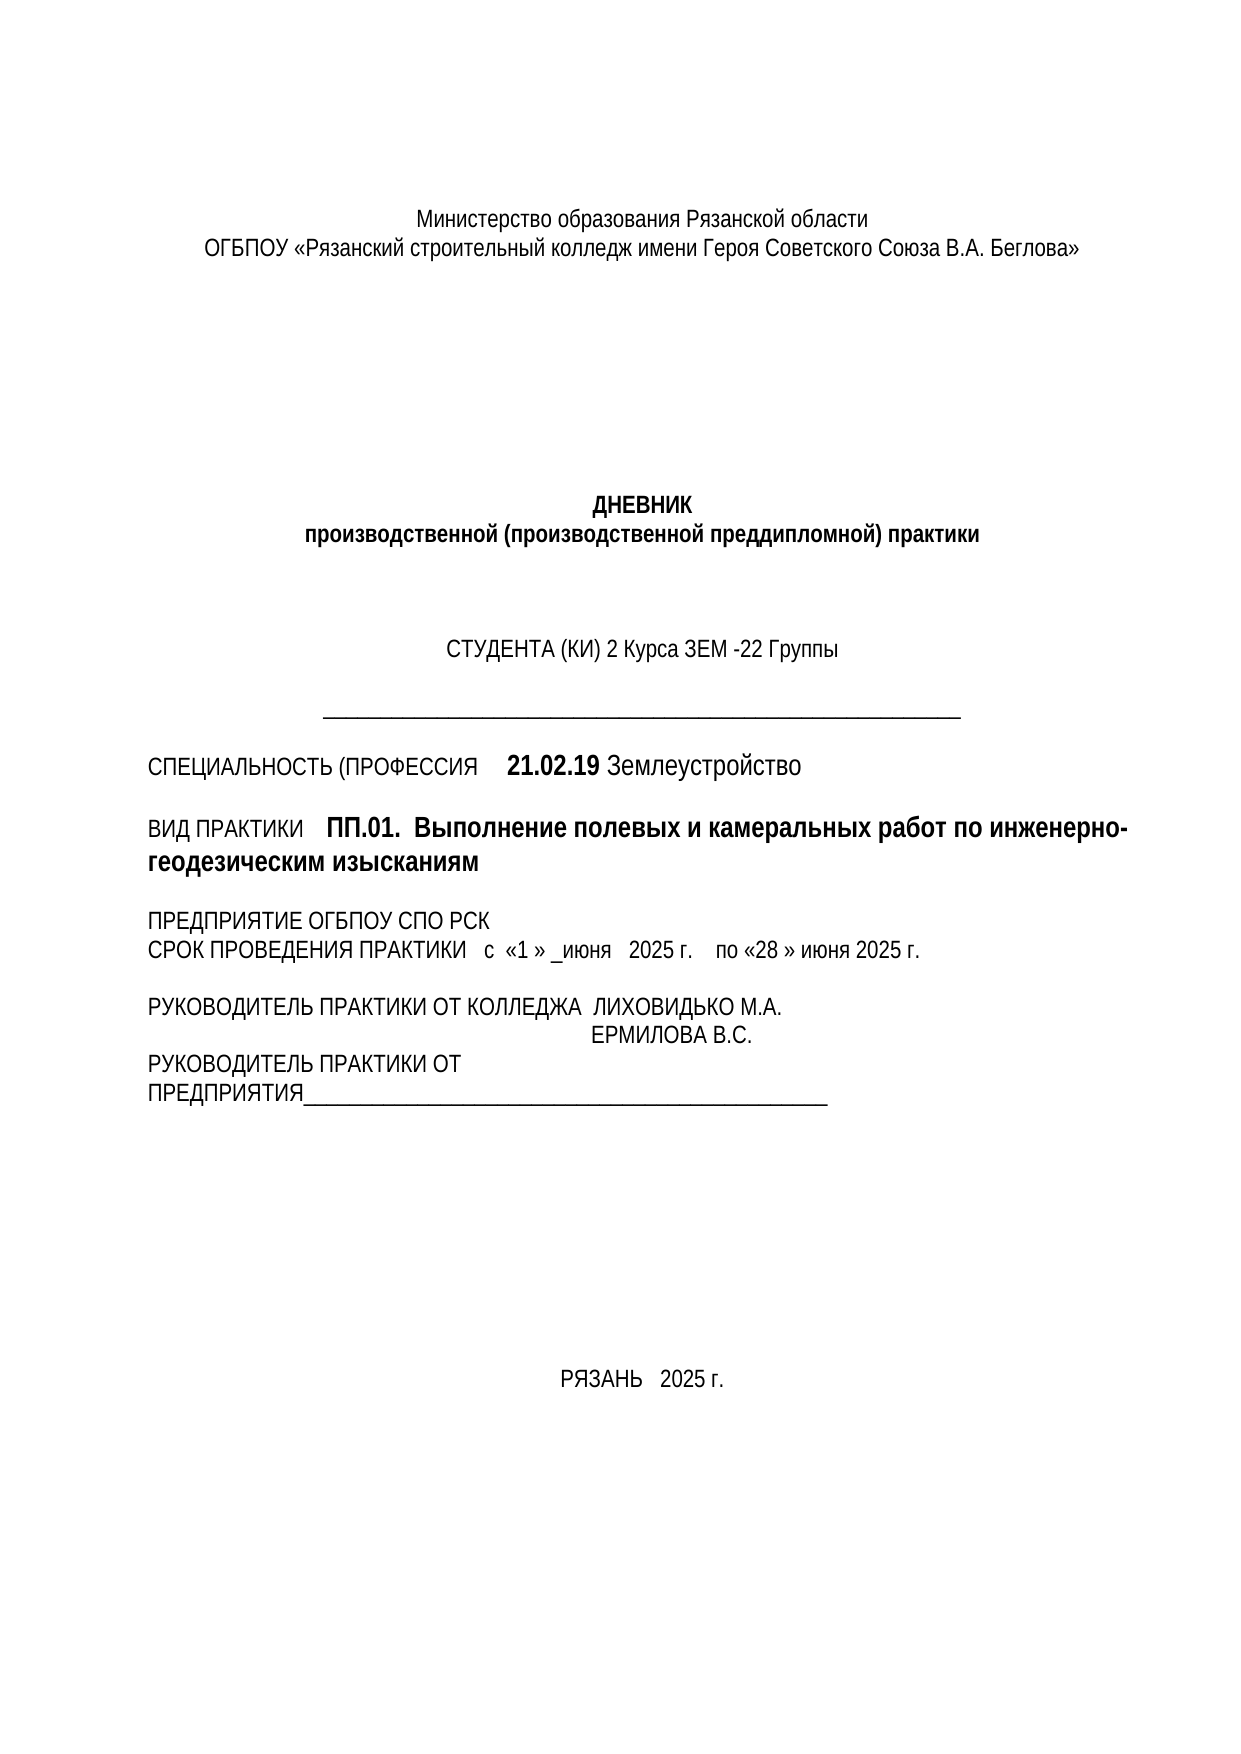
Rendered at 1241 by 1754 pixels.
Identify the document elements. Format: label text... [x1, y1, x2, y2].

text СТУДЕНТА (КИ) 2 Курса ЗЕМ -22 Группы [148, 634, 1137, 662]
text ________________________________________________________ [148, 691, 1137, 720]
text РУКОВОДИТЕЛЬ ПРАКТИКИ ОТ КОЛЛЕДЖА ЛИХОВИДЬКО М.А. [148, 992, 1137, 1021]
text СРОК ПРОВЕДЕНИЯ ПРАКТИКИ с «1 » _июня 2025 г. по «28 » июня 2025 г. [148, 934, 1137, 963]
text производственной (производственной преддипломной) практики [148, 519, 1137, 548]
text Министерство образования Рязанской области [148, 204, 1137, 233]
text ОГБПОУ «Рязанский строительный колледж имени Героя Советского Союза В.А. Беглова» [148, 233, 1137, 261]
text ВИД ПРАКТИКИ ПП.01. Выполнение полевых и камеральных работ по инженерно-геодезическим изысканиям [148, 810, 1137, 877]
text ЕРМИЛОВА В.С. [148, 1021, 1137, 1049]
text ПРЕДПРИЯТИЕ ОГБПОУ СПО РСК [148, 906, 1137, 934]
text ДНЕВНИК [148, 491, 1137, 519]
text РУКОВОДИТЕЛЬ ПРАКТИКИ ОТ ПРЕДПРИЯТИЯ______________________________________________ [148, 1049, 1137, 1134]
text РЯЗАНЬ 2025 г. [148, 1364, 1137, 1392]
text СПЕЦИАЛЬНОСТЬ (ПРОФЕССИЯ 21.02.19 Землеустройство [148, 748, 1137, 782]
